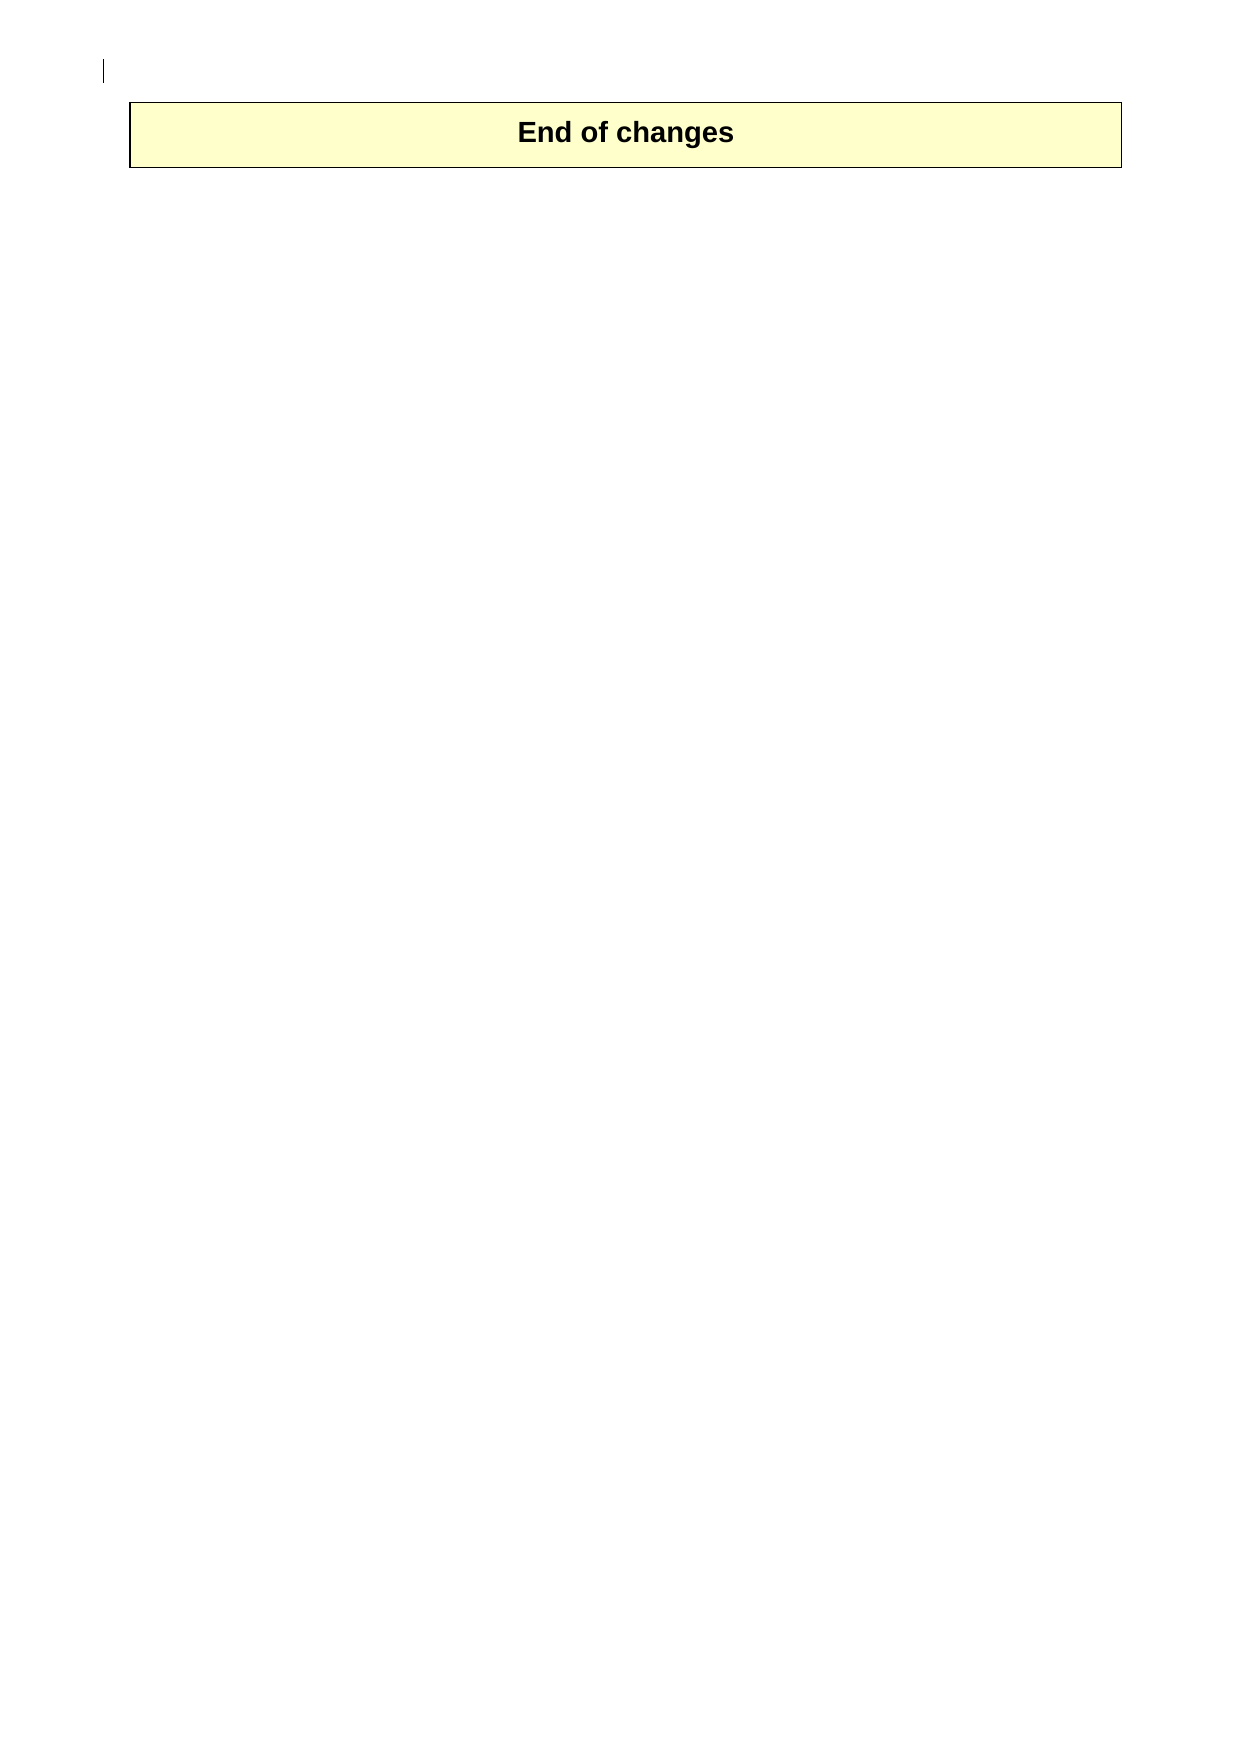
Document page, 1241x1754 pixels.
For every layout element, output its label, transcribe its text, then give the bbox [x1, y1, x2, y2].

table_header End of changes [131, 103, 1121, 167]
